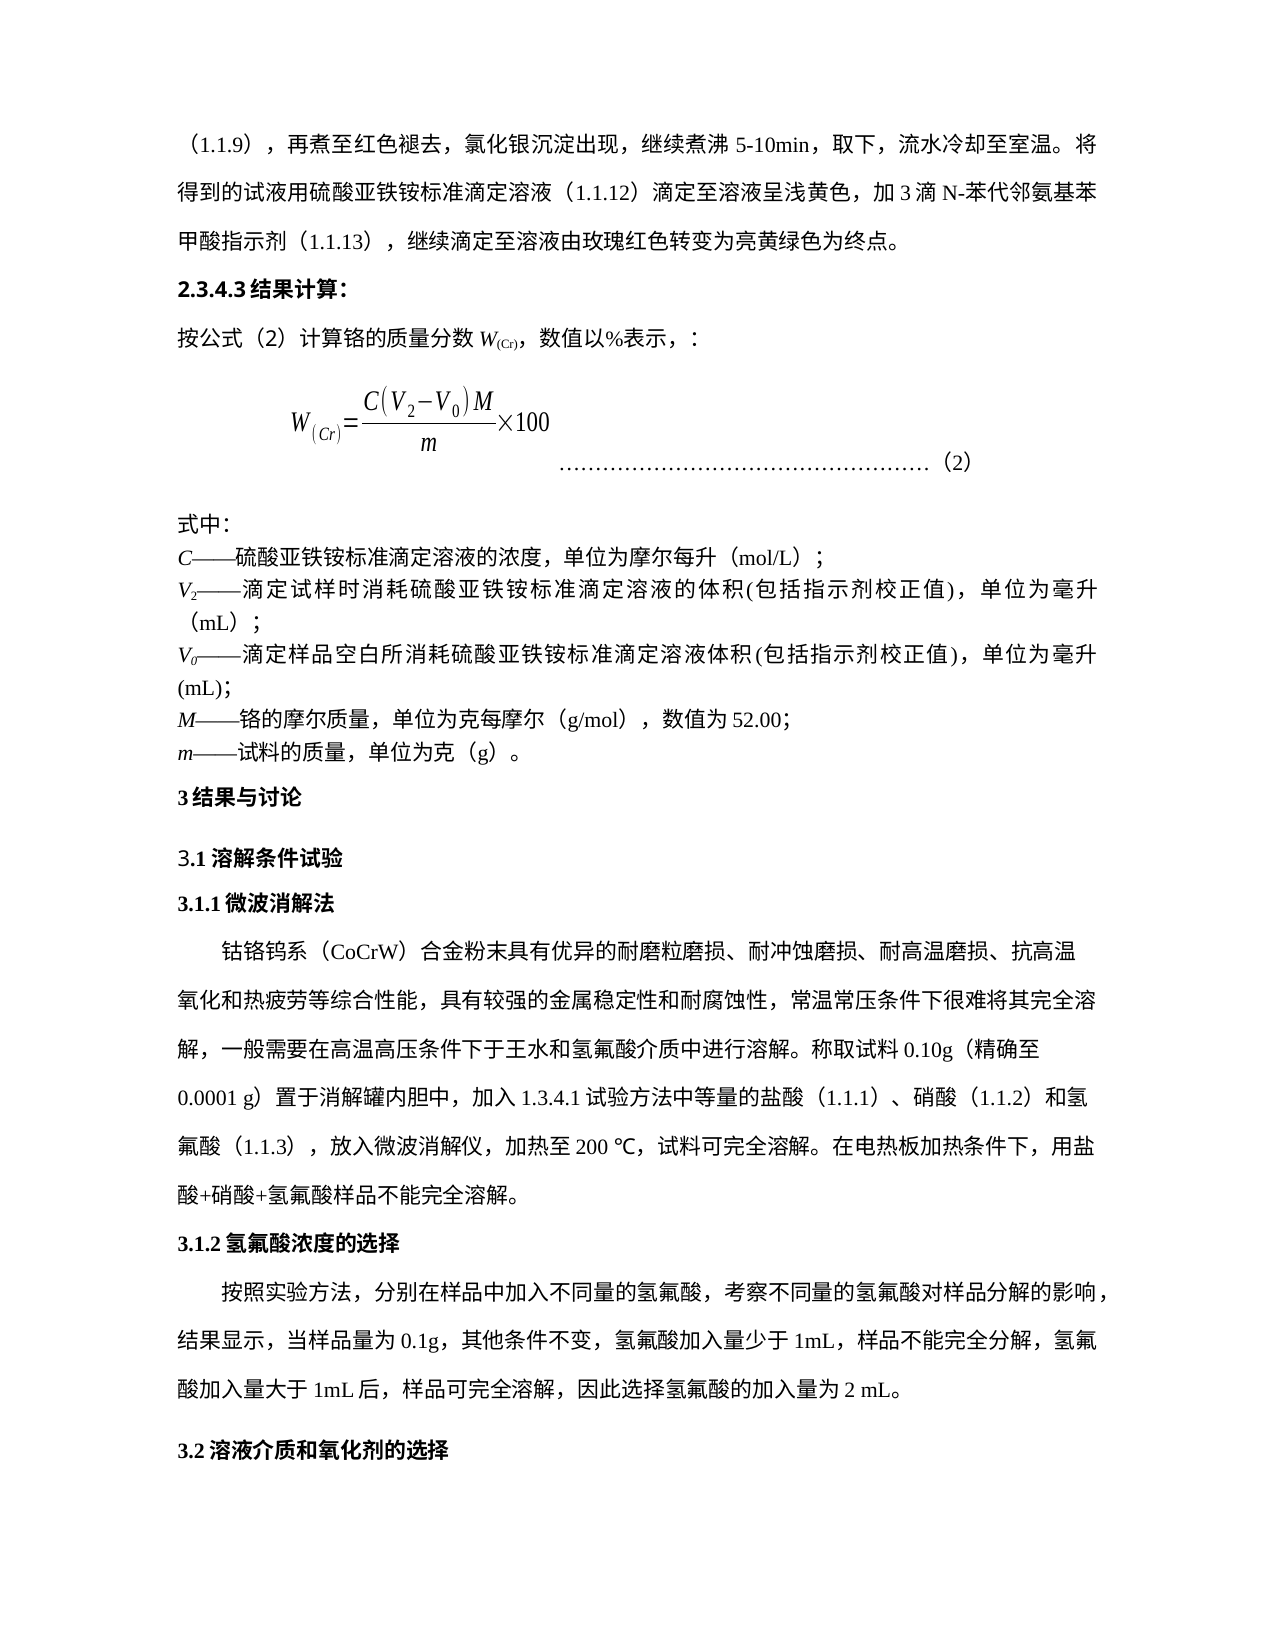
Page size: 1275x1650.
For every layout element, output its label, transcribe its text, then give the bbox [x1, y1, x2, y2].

text 3.1 溶解条件试验 [177, 840, 1098, 873]
text 3.1.1微波消解法 [177, 885, 1098, 918]
text V2——滴定试样时消耗硫酸亚铁铵标准滴定溶液的体积(包括指示剂校正值)，单位为毫升（mL）； [177, 572, 1098, 637]
text 3.1.2氢氟酸浓度的选择 [177, 1226, 1098, 1258]
text 3.2溶液介质和氧化剂的选择 [177, 1432, 1098, 1465]
text 2.3.4.3结果计算： [177, 272, 1098, 304]
text V0——滴定样品空白所消耗硫酸亚铁铵标准滴定溶液体积(包括指示剂校正值)，单位为毫升(mL)； [177, 637, 1098, 702]
text 钴铬钨系（CoCrW）合金粉末具有优异的耐磨粒磨损、耐冲蚀磨损、耐高温磨损、抗高温氧化和热疲劳等综合性能，具有较强的金属稳定性和耐腐蚀性，常温常压条件下很难将其完全溶解，一般需要在高温高压条件下于王水和氢氟酸介质中进行溶解。称取试料0.10g（精确至0.0001 g）置于消解罐内胆中，加入1.3.4.1试验方法中等量的盐酸（1.1.1）、硝酸（1.1.2）和氢氟酸（1.1.3），放入微波消解仪，加热至200 ℃，试料可完全溶解。在电热板加热条件下，用盐酸+硝酸+氢氟酸样品不能完全溶解。 [177, 934, 1098, 1210]
text 按公式（2）计算铬的质量分数W(Cr)，数值以%表示，： [177, 320, 1098, 353]
text ……………………………………………（2） [177, 381, 1098, 479]
text C——硫酸亚铁铵标准滴定溶液的浓度，单位为摩尔每升（mol/L）； [177, 539, 1098, 572]
text 3结果与讨论 [177, 779, 1098, 812]
text 式中： [177, 507, 1098, 539]
text m——试料的质量，单位为克（g）。 [177, 734, 1098, 767]
text 按照实验方法，分别在样品中加入不同量的氢氟酸，考察不同量的氢氟酸对样品分解的影响，结果显示，当样品量为0.1g，其他条件不变，氢氟酸加入量少于1mL，样品不能完全分解，氢氟酸加入量大于1mL后，样品可完全溶解，因此选择氢氟酸的加入量为2 mL。 [177, 1274, 1098, 1404]
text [177, 126, 1098, 256]
text M——铬的摩尔质量，单位为克每摩尔（g/mol），数值为52.00； [177, 702, 1098, 734]
